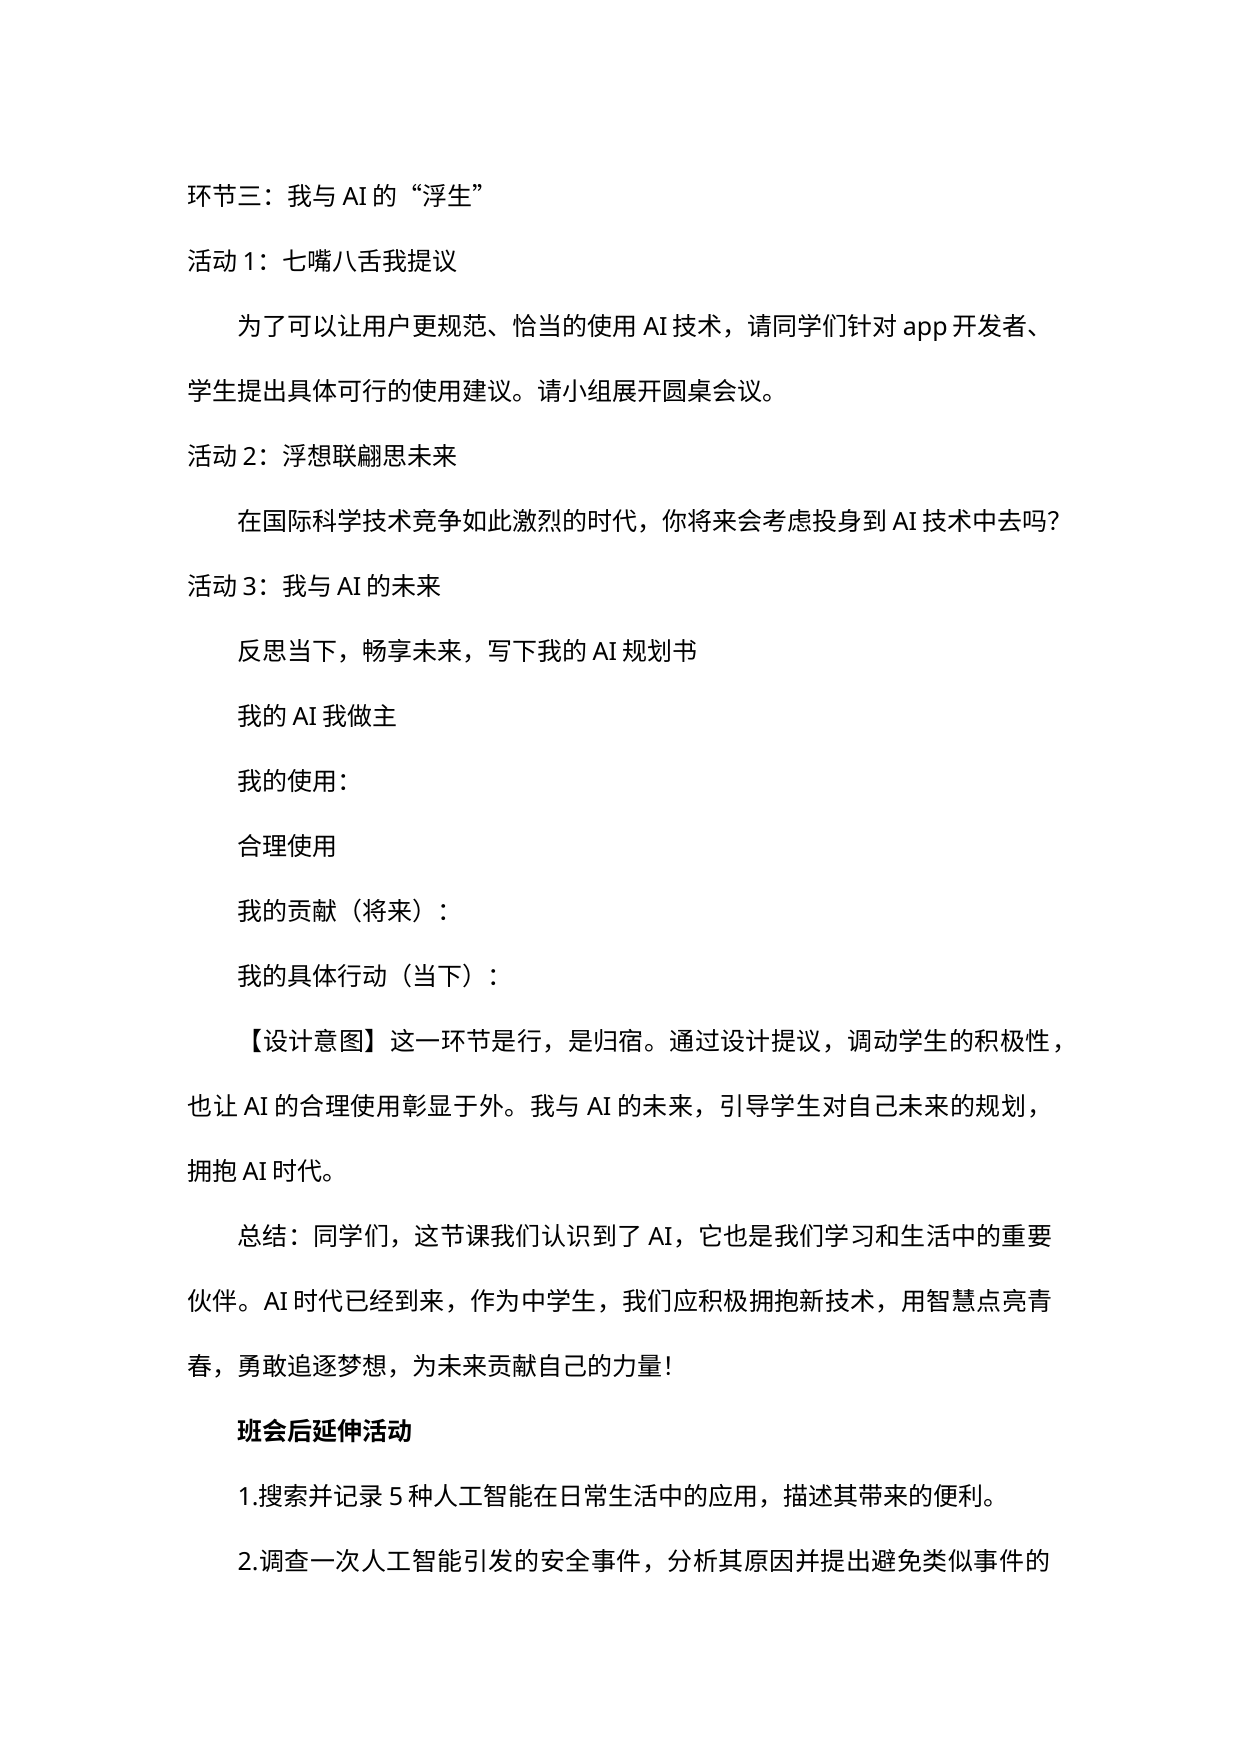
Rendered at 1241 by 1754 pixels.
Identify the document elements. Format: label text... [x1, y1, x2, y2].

text 【设计意图】这一环节是行，是归宿。通过设计提议，调动学生的积极性，也让AI的合理使用彰显于外。我与AI的未来，引导学生对自己未来的规划，拥抱AI时代。 [187, 1007, 1053, 1202]
text 我的贡献（将来）： [187, 877, 1053, 942]
text 环节三：我与AI的“浮生” [187, 162, 1053, 227]
text 活动2：浮想联翩思未来 [187, 422, 1053, 487]
text 为了可以让用户更规范、恰当的使用AI技术，请同学们针对app开发者、学生提出具体可行的使用建议。请小组展开圆桌会议。 [187, 292, 1053, 422]
text 我的具体行动（当下）： [187, 942, 1053, 1007]
text 合理使用 [187, 812, 1053, 877]
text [187, 1527, 1053, 1592]
text 班会后延伸活动 [187, 1397, 1053, 1462]
text 活动1：七嘴八舌我提议 [187, 227, 1053, 292]
text 反思当下，畅享未来，写下我的AI规划书 [187, 617, 1053, 682]
text 1.搜索并记录5种人工智能在日常生活中的应用，描述其带来的便利。 [187, 1462, 1053, 1527]
text 我的使用： [187, 747, 1053, 812]
text 活动3：我与AI的未来 [187, 552, 1053, 617]
text 我的AI我做主 [187, 682, 1053, 747]
text 在国际科学技术竞争如此激烈的时代，你将来会考虑投身到AI技术中去吗？ [187, 487, 1053, 552]
text 总结：同学们，这节课我们认识到了AI，它也是我们学习和生活中的重要伙伴。AI时代已经到来，作为中学生，我们应积极拥抱新技术，用智慧点亮青春，勇敢追逐梦想，为未来贡献自己的力量！ [187, 1202, 1053, 1397]
